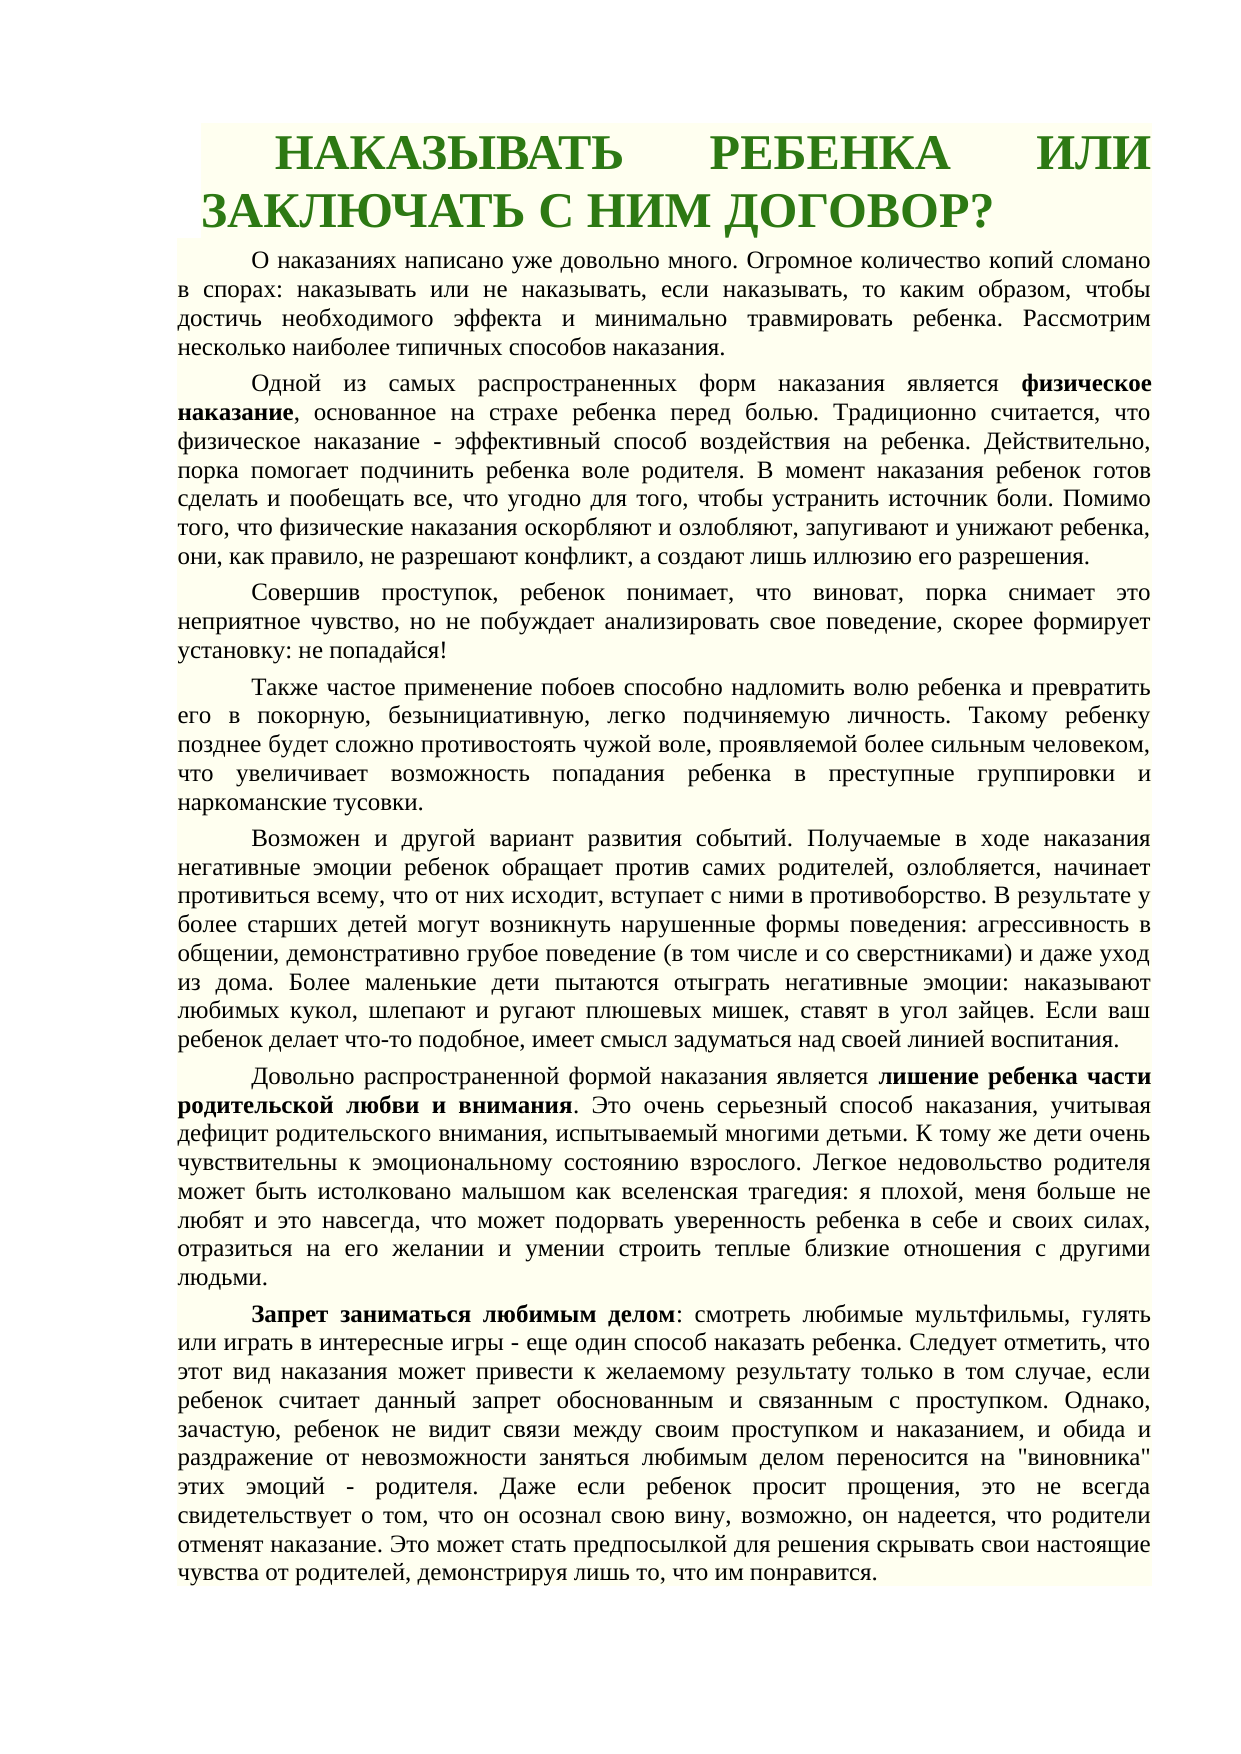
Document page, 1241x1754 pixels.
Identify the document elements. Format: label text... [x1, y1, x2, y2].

text Одной из самых распространенных форм наказания является физическое наказание, основанное на страхе ребенка перед болью. Традиционно считается, что физическое наказание - эффективный способ воздействия на ребенка. Действительно, порка помогает подчинить ребенка воле родителя. В момент наказания ребенок готов сделать и пообещать все, что угодно для того, чтобы устранить источник боли. Помимо того, что физические наказания оскорбляют и озлобляют, запугивают и унижают ребенка, они, как правило, не разрешают конфликт, а создают лишь иллюзию его разрешения. [177, 368, 1152, 570]
text Совершив проступок, ребенок понимает, что виноват, порка снимает это неприятное чувство, но не побуждает анализировать свое поведение, скорее формирует установку: не попадайся! [177, 577, 1152, 664]
text Также частое применение побоев способно надломить волю ребенка и превратить его в покорную, безынициативную, легко подчиняемую личность. Такому ребенку позднее будет сложно противостоять чужой воле, проявляемой более сильным человеком, что увеличивает возможность попадания ребенка в преступные группировки и наркоманские тусовки. [177, 672, 1152, 815]
text Довольно распространенной формой наказания является лишение ребенка части родительской любви и внимания. Это очень серьезный способ наказания, учитывая дефицит родительского внимания, испытываемый многими детьми. К тому же дети очень чувствительны к эмоциональному состоянию взрослого. Легкое недовольство родителя может быть истолковано малышом как вселенская трагедия: я плохой, меня больше не любят и это навсегда, что может подорвать уверенность ребенка в себе и своих силах, отразиться на его желании и умении строить теплые близкие отношения с другими людьми. [177, 1061, 1152, 1291]
text Наказывать ребенка или заключать с ним договор? [201, 123, 1152, 238]
text Запрет заниматься любимым делом: смотреть любимые мультфильмы, гулять или играть в интересные игры - еще один способ наказать ребенка. Следует отметить, что этот вид наказания может привести к желаемому результату только в том случае, если ребенок считает данный запрет обоснованным и связанным с проступком. Однако, зачастую, ребенок не видит связи между своим проступком и наказанием, и обида и раздражение от невозможности заняться любимым делом переносится на "виновника" этих эмоций - родителя. Даже если ребенок просит прощения, это не всегда свидетельствует о том, что он осознал свою вину, возможно, он надеется, что родители отменят наказание. Это может стать предпосылкой для решения скрывать свои настоящие чувства от родителей, демонстрируя лишь то, что им понравится. [177, 1299, 1152, 1586]
text О наказаниях написано уже довольно много. Огромное количество копий сломано в спорах: наказывать или не наказывать, если наказывать, то каким образом, чтобы достичь необходимого эффекта и минимально травмировать ребенка. Рассмотрим несколько наиболее типичных способов наказания. [177, 246, 1152, 361]
text Возможен и другой вариант развития событий. Получаемые в ходе наказания негативные эмоции ребенок обращает против самих родителей, озлобляется, начинает противиться всему, что от них исходит, вступает с ними в противоборство. В результате у более старших детей могут возникнуть нарушенные формы поведения: агрессивность в общении, демонстративно грубое поведение (в том числе и со сверстниками) и даже уход из дома. Более маленькие дети пытаются отыграть негативные эмоции: наказывают любимых кукол, шлепают и ругают плюшевых мишек, ставят в угол зайцев. Если ваш ребенок делает что-то подобное, имеет смысл задуматься над своей линией воспитания. [177, 823, 1152, 1053]
